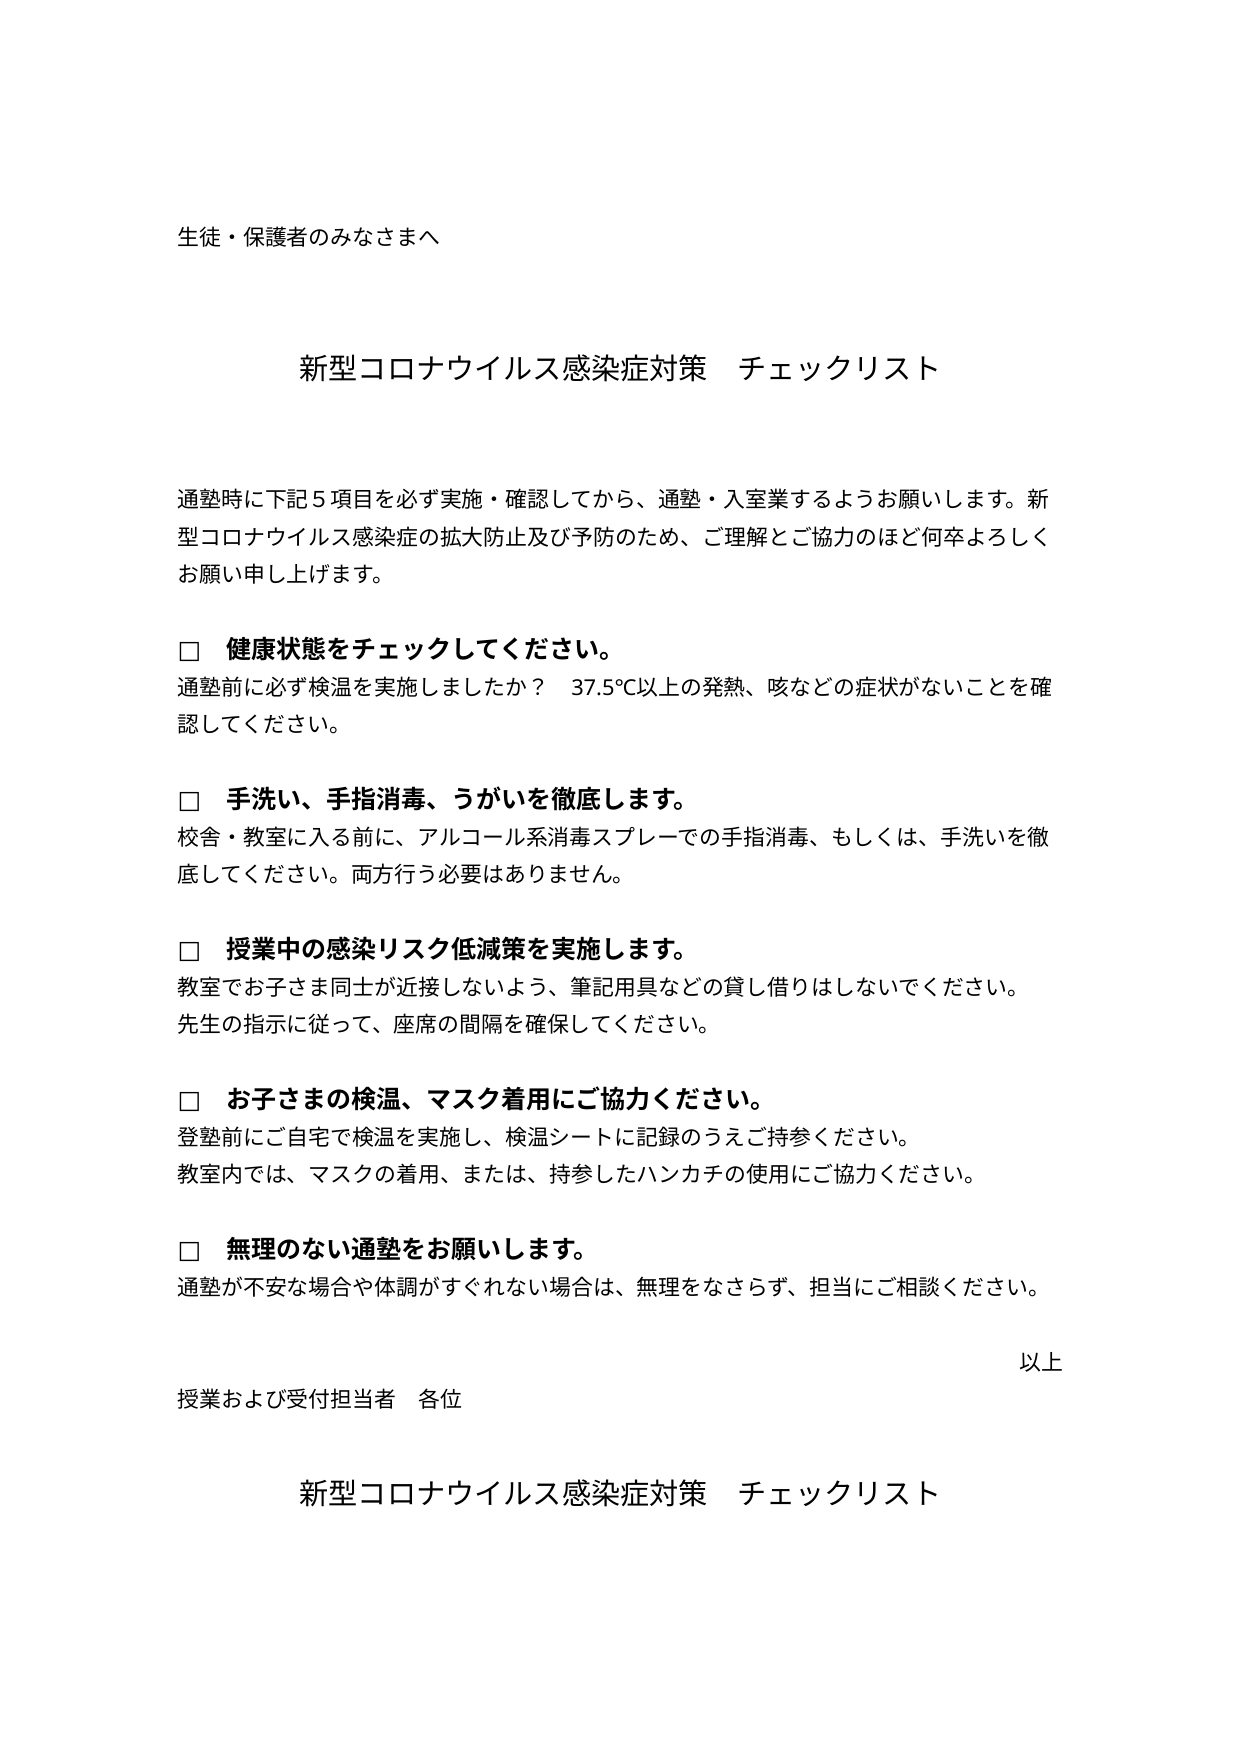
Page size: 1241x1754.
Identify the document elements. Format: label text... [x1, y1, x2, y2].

text □ 健康状態をチェックしてください。 [177, 629, 1063, 667]
text □ お子さまの検温、マスク着用にご協力ください。 [177, 1079, 1063, 1117]
text 通塾時に下記５項目を必ず実施・確認してから、通塾・入室業するようお願いします。新型コロナウイルス感染症の拡大防止及び予防のため、ご理解とご協力のほど何卒よろしくお願い申し上げます。 [177, 479, 1063, 592]
text 以上 [177, 1342, 1063, 1379]
text □ 手洗い、手指消毒、うがいを徹底します。 [177, 779, 1063, 817]
text 先生の指示に従って、座席の間隔を確保してください。 [177, 1004, 1063, 1042]
text 通塾が不安な場合や体調がすぐれない場合は、無理をなさらず、担当にご相談ください。 [177, 1267, 1063, 1304]
text □ 無理のない通塾をお願いします。 [177, 1229, 1063, 1267]
text 授業および受付担当者 各位 [177, 1379, 1063, 1417]
text 教室内では、マスクの着用、または、持参したハンカチの使用にご協力ください。 [177, 1154, 1063, 1192]
text 生徒・保護者のみなさまへ [177, 217, 1063, 254]
text 新型コロナウイルス感染症対策 チェックリスト [177, 1454, 1063, 1529]
text 登塾前にご自宅で検温を実施し、検温シートに記録のうえご持参ください。 [177, 1117, 1063, 1154]
text □ 授業中の感染リスク低減策を実施します。 [177, 929, 1063, 967]
text 校舎・教室に入る前に、アルコール系消毒スプレーでの手指消毒、もしくは、手洗いを徹底してください。両方行う必要はありません。 [177, 817, 1063, 892]
text 教室でお子さま同士が近接しないよう、筆記用具などの貸し借りはしないでください。 [177, 967, 1063, 1004]
text 新型コロナウイルス感染症対策 チェックリスト [177, 329, 1063, 404]
text 通塾前に必ず検温を実施しましたか？ 37.5℃以上の発熱、咳などの症状がないことを確認してください。 [177, 667, 1063, 742]
